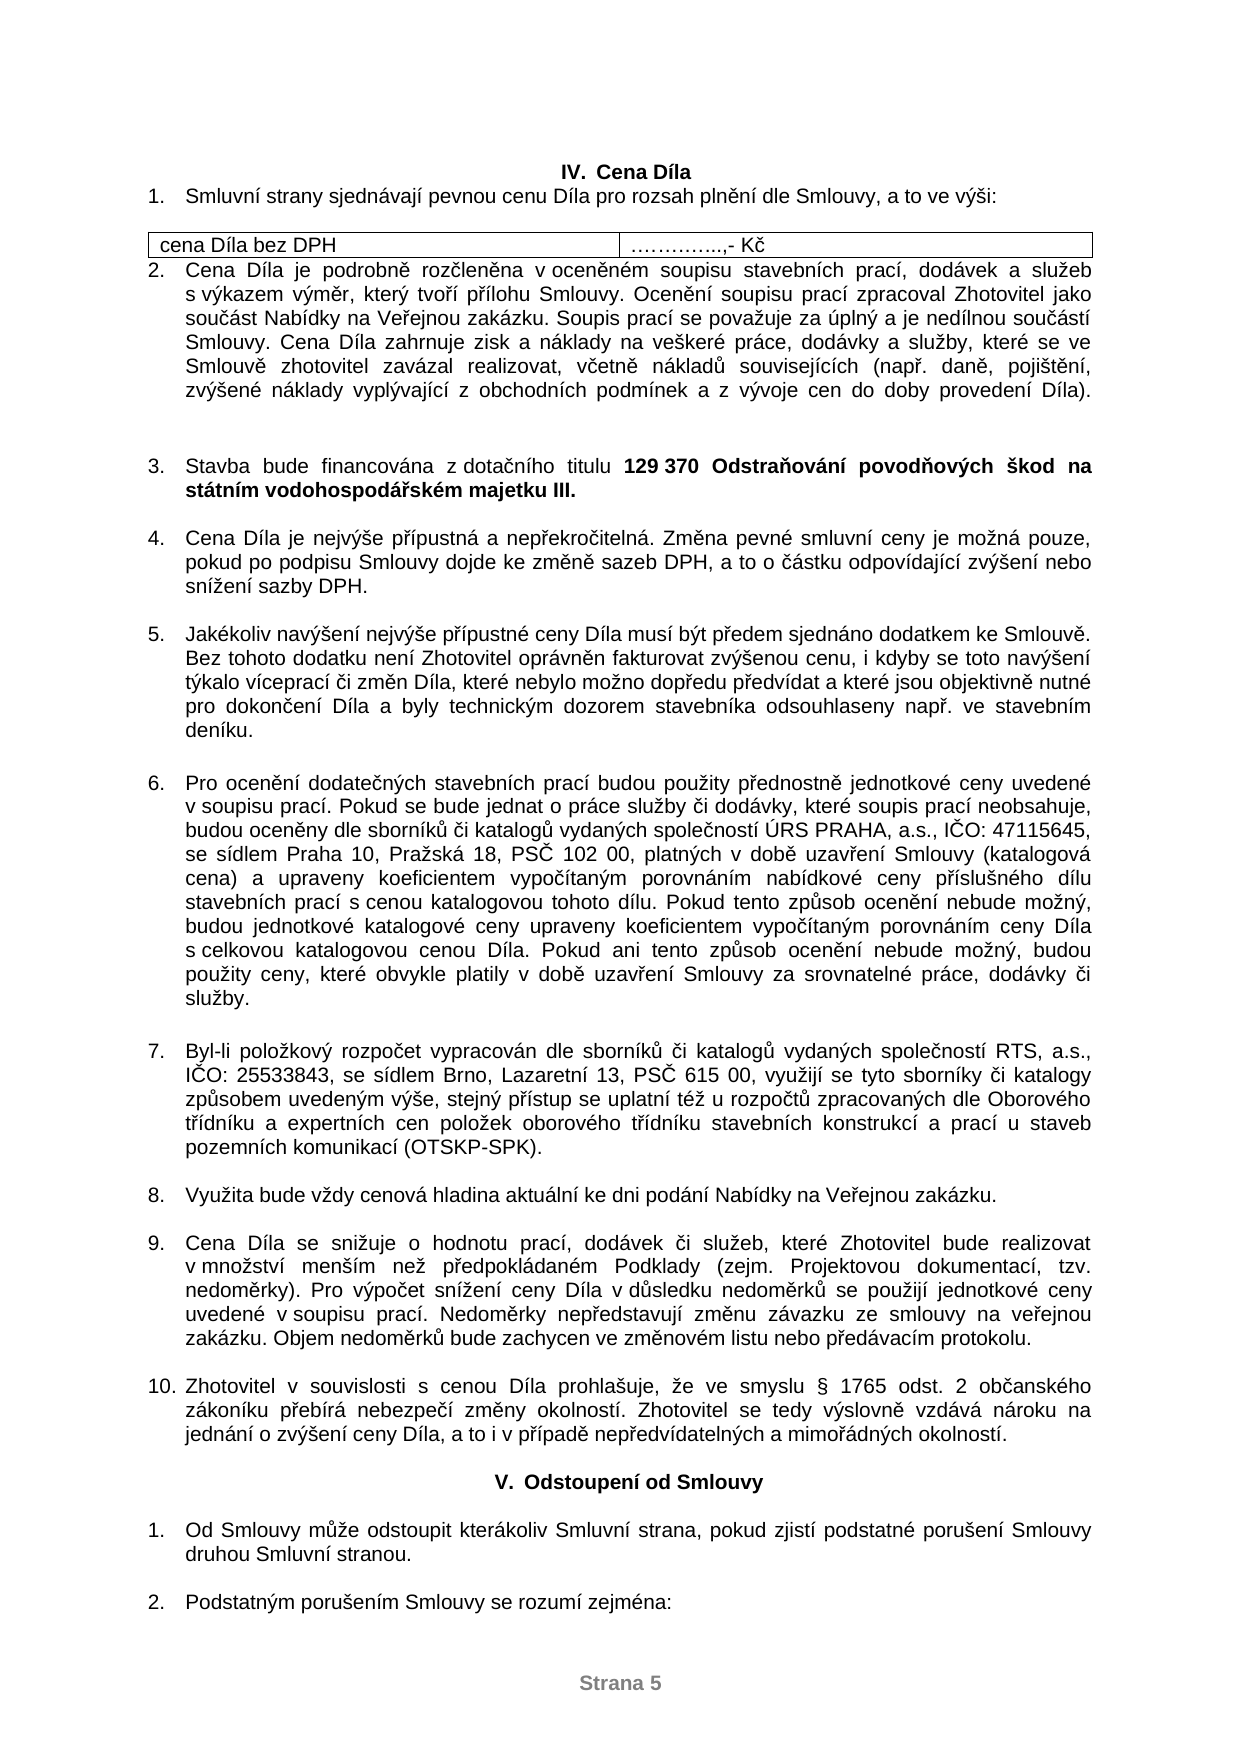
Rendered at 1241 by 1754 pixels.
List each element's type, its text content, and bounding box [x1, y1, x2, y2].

list Zhotovitel v souvislosti s cenou Díla prohlašuje, že ve smyslu § 1765 odst. 2 občanského zákoníku přebírá nebezpečí změny okolností. Zhotovitel se tedy výslovně vzdává nároku na jednání o zvýšení ceny Díla, a to i v případě nepředvídatelných a mimořádných okolností. [148, 1374, 1092, 1446]
list Od Smlouvy může odstoupit kterákoliv Smluvní strana, pokud zjistí podstatné porušení Smlouvy druhou Smluvní stranou. [148, 1518, 1092, 1566]
list Pro ocenění dodatečných stavebních prací budou použity přednostně jednotkové ceny uvedené v soupisu prací. Pokud se bude jednat o práce služby či dodávky, které soupis prací neobsahuje, budou oceněny dle sborníků či katalogů vydaných společností ÚRS PRAHA, a.s., IČO: 47115645, se sídlem Praha 10, Pražská 18, PSČ 102 00, platných v době uzavření Smlouvy (katalogová cena) a upraveny koeficientem vypočítaným porovnáním nabídkové ceny příslušného dílu stavebních prací s cenou katalogovou tohoto dílu. Pokud tento způsob ocenění nebude možný, budou jednotkové katalogové ceny upraveny koeficientem vypočítaným porovnáním ceny Díla s celkovou katalogovou cenou Díla. Pokud ani tento způsob ocenění nebude možný, budou použity ceny, které obvykle platily v době uzavření Smlouvy za srovnatelné práce, dodávky či služby. [148, 770, 1092, 1010]
list Cena Díla je nejvýše přípustná a nepřekročitelná. Změna pevné smluvní ceny je možná pouze, pokud po podpisu Smlouvy dojde ke změně sazeb DPH, a to o částku odpovídající zvýšení nebo snížení sazby DPH. [148, 526, 1092, 598]
list Odstoupení od Smlouvy [185, 1470, 1092, 1494]
list Jakékoliv navýšení nejvýše přípustné ceny Díla musí být předem sjednáno dodatkem ke Smlouvě. Bez tohoto dodatku není Zhotovitel oprávněn fakturovat zvýšenou cenu, i kdyby se toto navýšení týkalo víceprací či změn Díla, které nebylo možno dopředu předvídat a které jsou objektivně nutné pro dokončení Díla a byly technickým dozorem stavebníka odsouhlaseny např. ve stavebním deníku. [148, 622, 1092, 742]
list Smluvní strany sjednávají pevnou cenu Díla pro rozsah plnění dle Smlouvy, a to ve výši: [148, 184, 1092, 208]
list Využita bude vždy cenová hladina aktuální ke dni podání Nabídky na Veřejnou zakázku. [148, 1182, 1092, 1206]
list Byl-li položkový rozpočet vypracován dle sborníků či katalogů vydaných společností RTS, a.s., IČO: 25533843, se sídlem Brno, Lazaretní 13, PSČ 615 00, využijí se tyto sborníky či katalogy způsobem uvedeným výše, stejný přístup se uplatní též u rozpočtů zpracovaných dle Oborového třídníku a expertních cen položek oborového třídníku stavebních konstrukcí a prací u staveb pozemních komunikací (OTSKP-SPK). [148, 1039, 1092, 1158]
list Cena Díla je podrobně rozčleněna v oceněném soupisu stavebních prací, dodávek a služeb s výkazem výměr, který tvoří přílohu Smlouvy. Ocenění soupisu prací zpracoval Zhotovitel jako součást Nabídky na Veřejnou zakázku. Soupis prací se považuje za úplný a je nedílnou součástí Smlouvy. Cena Díla zahrnuje zisk a náklady na veškeré práce, dodávky a služby, které se ve Smlouvě zhotovitel zavázal realizovat, včetně nákladů souvisejících (např. daně, pojištění, zvýšené náklady vyplývající z obchodních podmínek a z vývoje cen do doby provedení Díla). [148, 258, 1092, 454]
list Cena Díla se snižuje o hodnotu prací, dodávek či služeb, které Zhotovitel bude realizovat v množství menším než předpokládaném Podklady (zejm. Projektovou dokumentací, tzv. nedoměrky). Pro výpočet snížení ceny Díla v důsledku nedoměrků se použijí jednotkové ceny uvedené v soupisu prací. Nedoměrky nepředstavují změnu závazku ze smlouvy na veřejnou zakázku. Objem nedoměrků bude zachycen ve změnovém listu nebo předávacím protokolu. [148, 1230, 1092, 1350]
list Podstatným porušením Smlouvy se rozumí zejména: [148, 1590, 1092, 1614]
table_header cena Díla bez DPH [149, 233, 619, 257]
list Cena Díla [185, 160, 1092, 184]
list Stavba bude financována z dotačního titulu 129 370 Odstraňování povodňových škod na státním vodohospodářském majetku III. [148, 454, 1092, 502]
table_header Kč [620, 233, 1092, 257]
